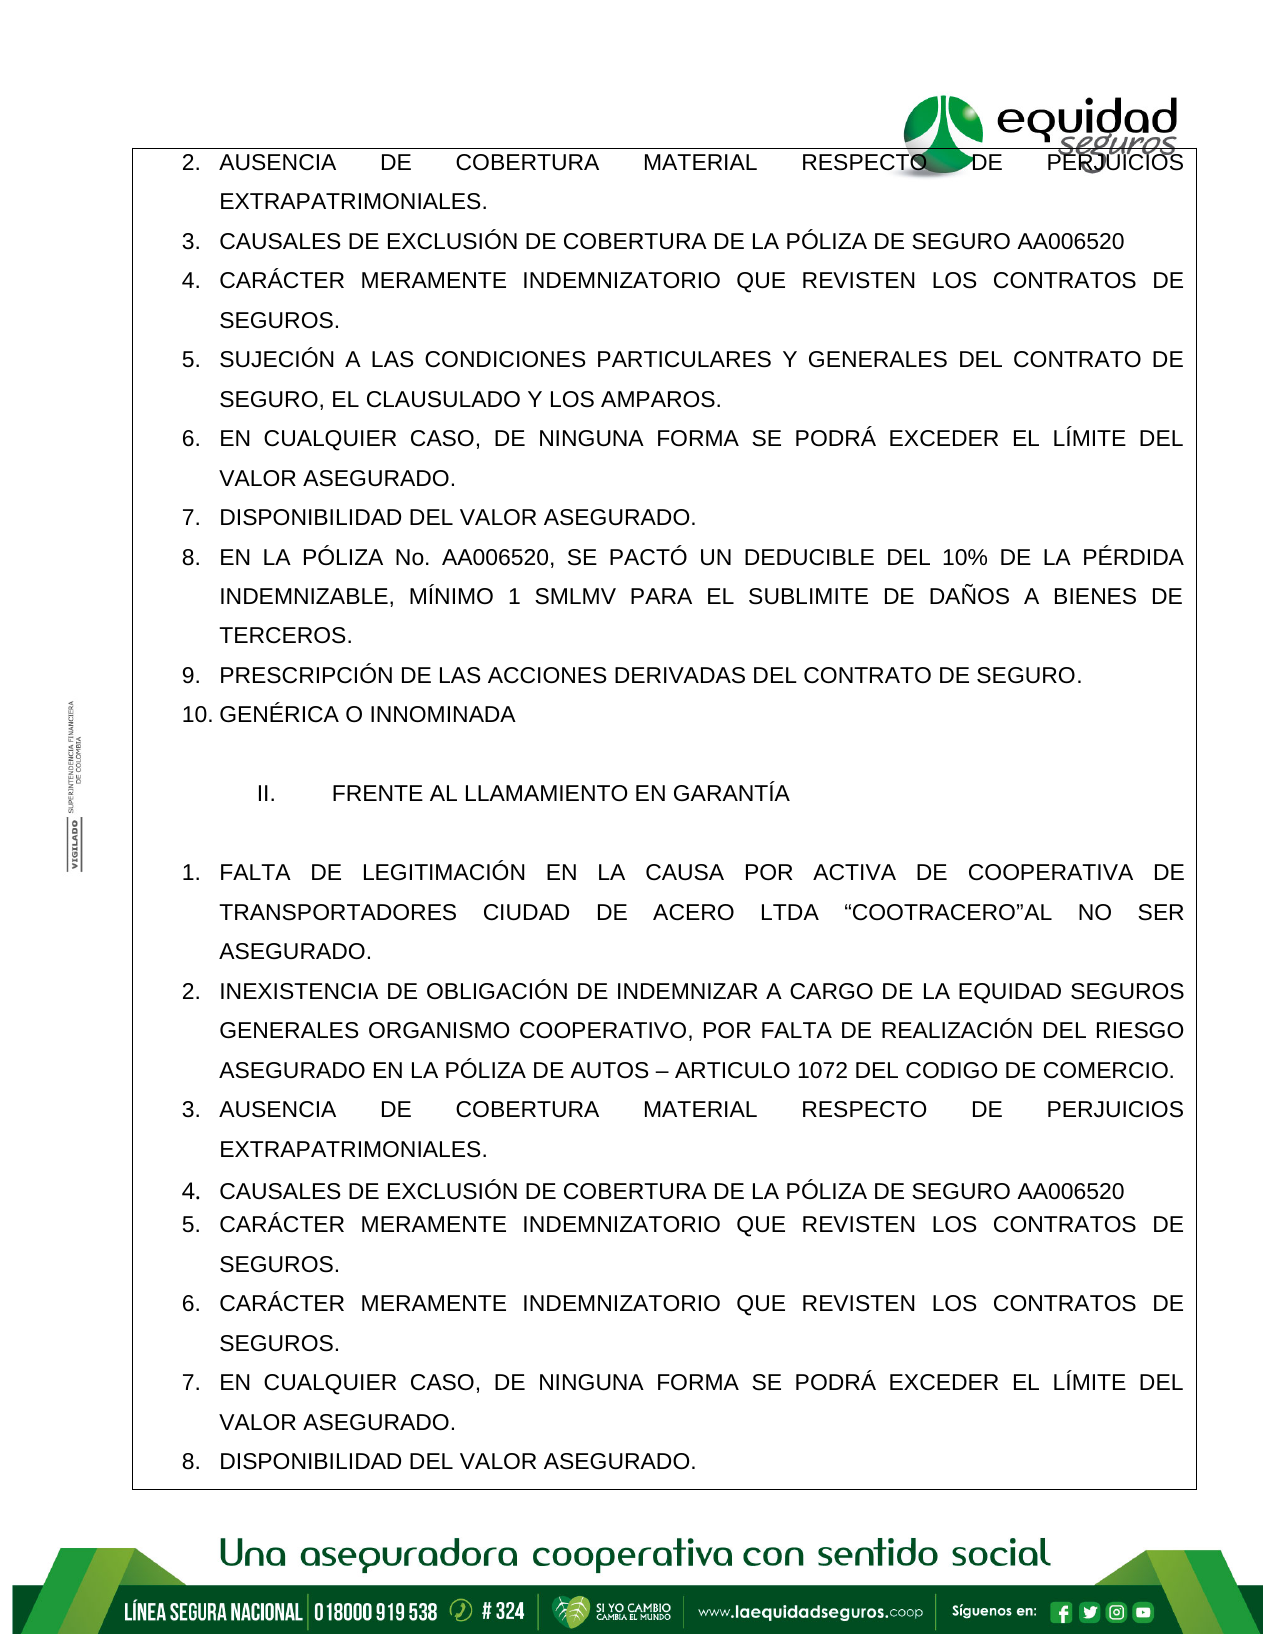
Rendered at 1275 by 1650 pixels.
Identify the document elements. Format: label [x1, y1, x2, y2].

table_cell [133, 149, 1196, 1488]
picture [12, 16, 1263, 1634]
